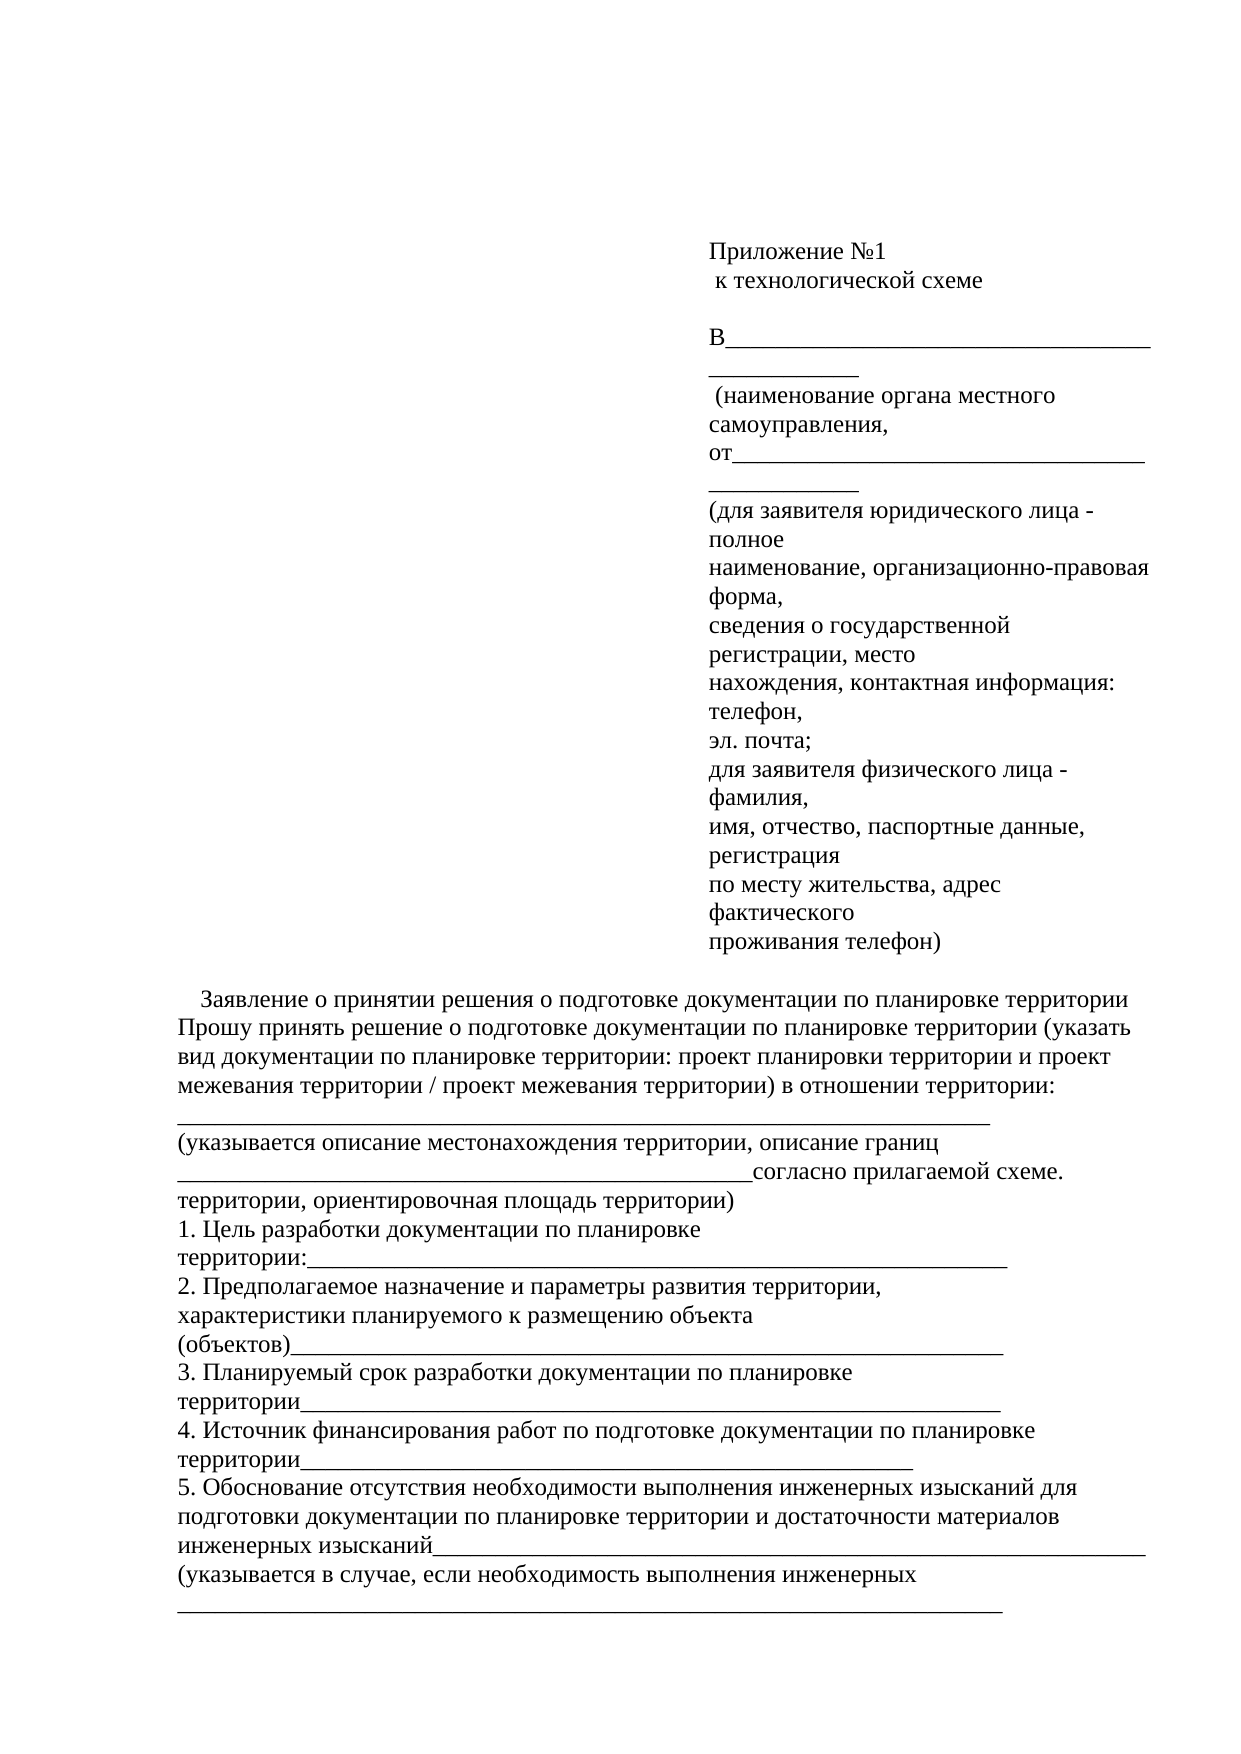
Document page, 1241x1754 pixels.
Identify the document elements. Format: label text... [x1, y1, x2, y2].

text (указывается описание местонахождения территории, описание границ ______________________________________________согласно прилагаемой схеме. [177, 1127, 1152, 1185]
text от_____________________________________________ [709, 437, 1152, 495]
text сведения о государственной регистрации, место [709, 610, 1152, 667]
text _________________________________________________________________ [177, 1099, 1152, 1127]
text имя, отчество, паспортные данные, регистрация [709, 811, 1152, 869]
text 3. Планируемый срок разработки документации по планировке территории________________________________________________________ [177, 1357, 1152, 1415]
text 2. Предполагаемое назначение и параметры развития территории, [177, 1271, 1152, 1300]
text (для заявителя юридического лица - полное [709, 495, 1152, 552]
text характеристики планируемого к размещению объекта (объектов)_________________________________________________________ [177, 1300, 1152, 1357]
text к технологической схеме [635, 265, 1152, 294]
text наименование, организационно-правовая форма, [709, 552, 1152, 610]
text 5. Обоснование отсутствия необходимости выполнения инженерных изысканий для подготовки документации по планировке территории и достаточности материалов инженерных изысканий_________________________________________________________ [177, 1472, 1152, 1559]
text для заявителя физического лица - фамилия, [709, 754, 1152, 811]
text 4. Источник финансирования работ по подготовке документации по планировке территории_________________________________________________ [177, 1415, 1152, 1472]
text (наименование органа местного самоуправления, [709, 380, 1152, 437]
text Заявление о принятии решения о подготовке документации по планировке территории [177, 984, 1152, 1012]
text 1. Цель разработки документации по планировке территории:________________________________________________________ [177, 1214, 1152, 1271]
text проживания телефон) [709, 926, 1152, 955]
text по месту жительства, адрес фактического [709, 869, 1152, 926]
text В______________________________________________ [709, 322, 1152, 380]
text эл. почта; [709, 725, 1152, 754]
text (указывается в случае, если необходимость выполнения инженерных __________________________________________________________________ [177, 1559, 1152, 1616]
text Прошу принять решение о подготовке документации по планировке территории (указать вид документации по планировке территории: проект планировки территории и проект межевания территории / проект межевания территории) в отношении территории: [177, 1012, 1152, 1099]
text нахождения, контактная информация: телефон, [709, 667, 1152, 725]
text территории, ориентировочная площадь территории) [177, 1185, 1152, 1214]
text Приложение №1 [635, 236, 1152, 265]
